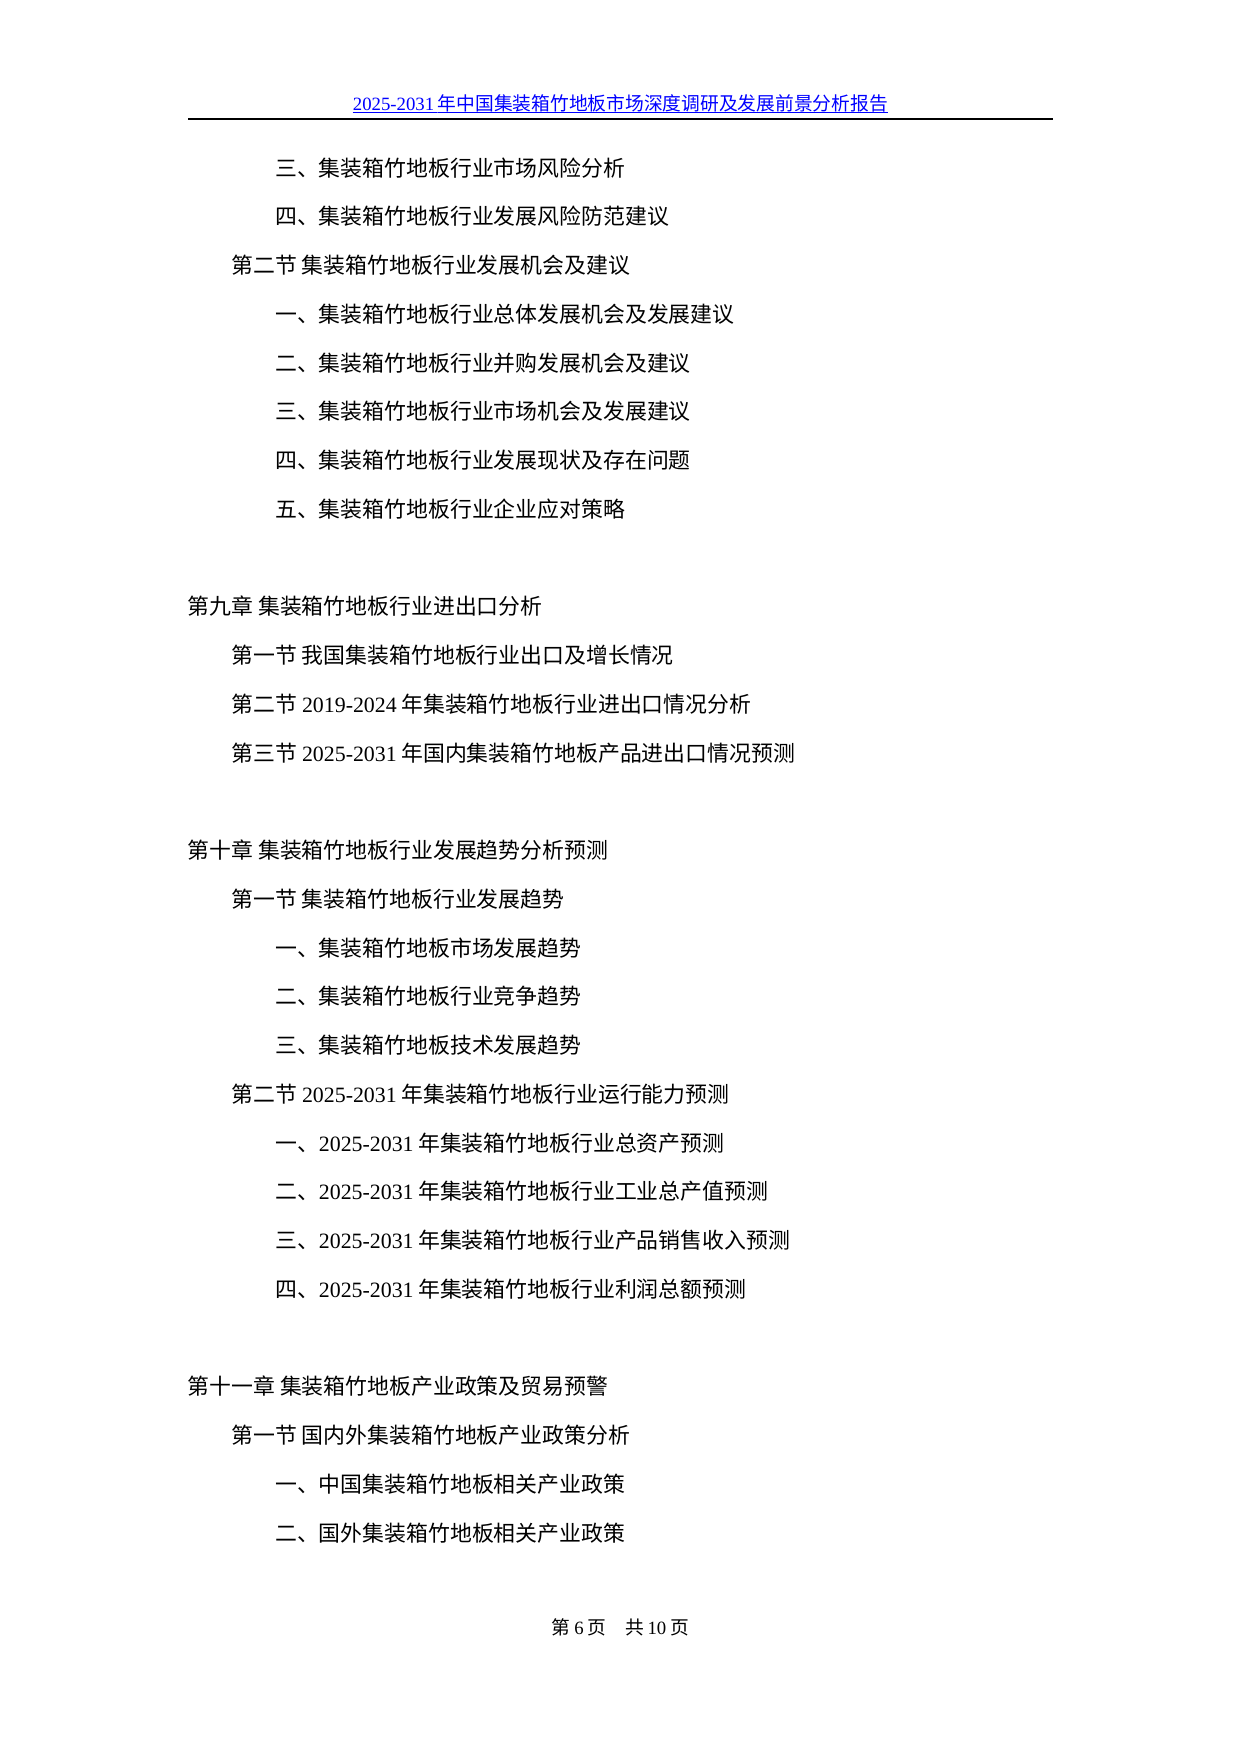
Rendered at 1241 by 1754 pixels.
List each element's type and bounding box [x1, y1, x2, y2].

text [187, 150, 1053, 1548]
